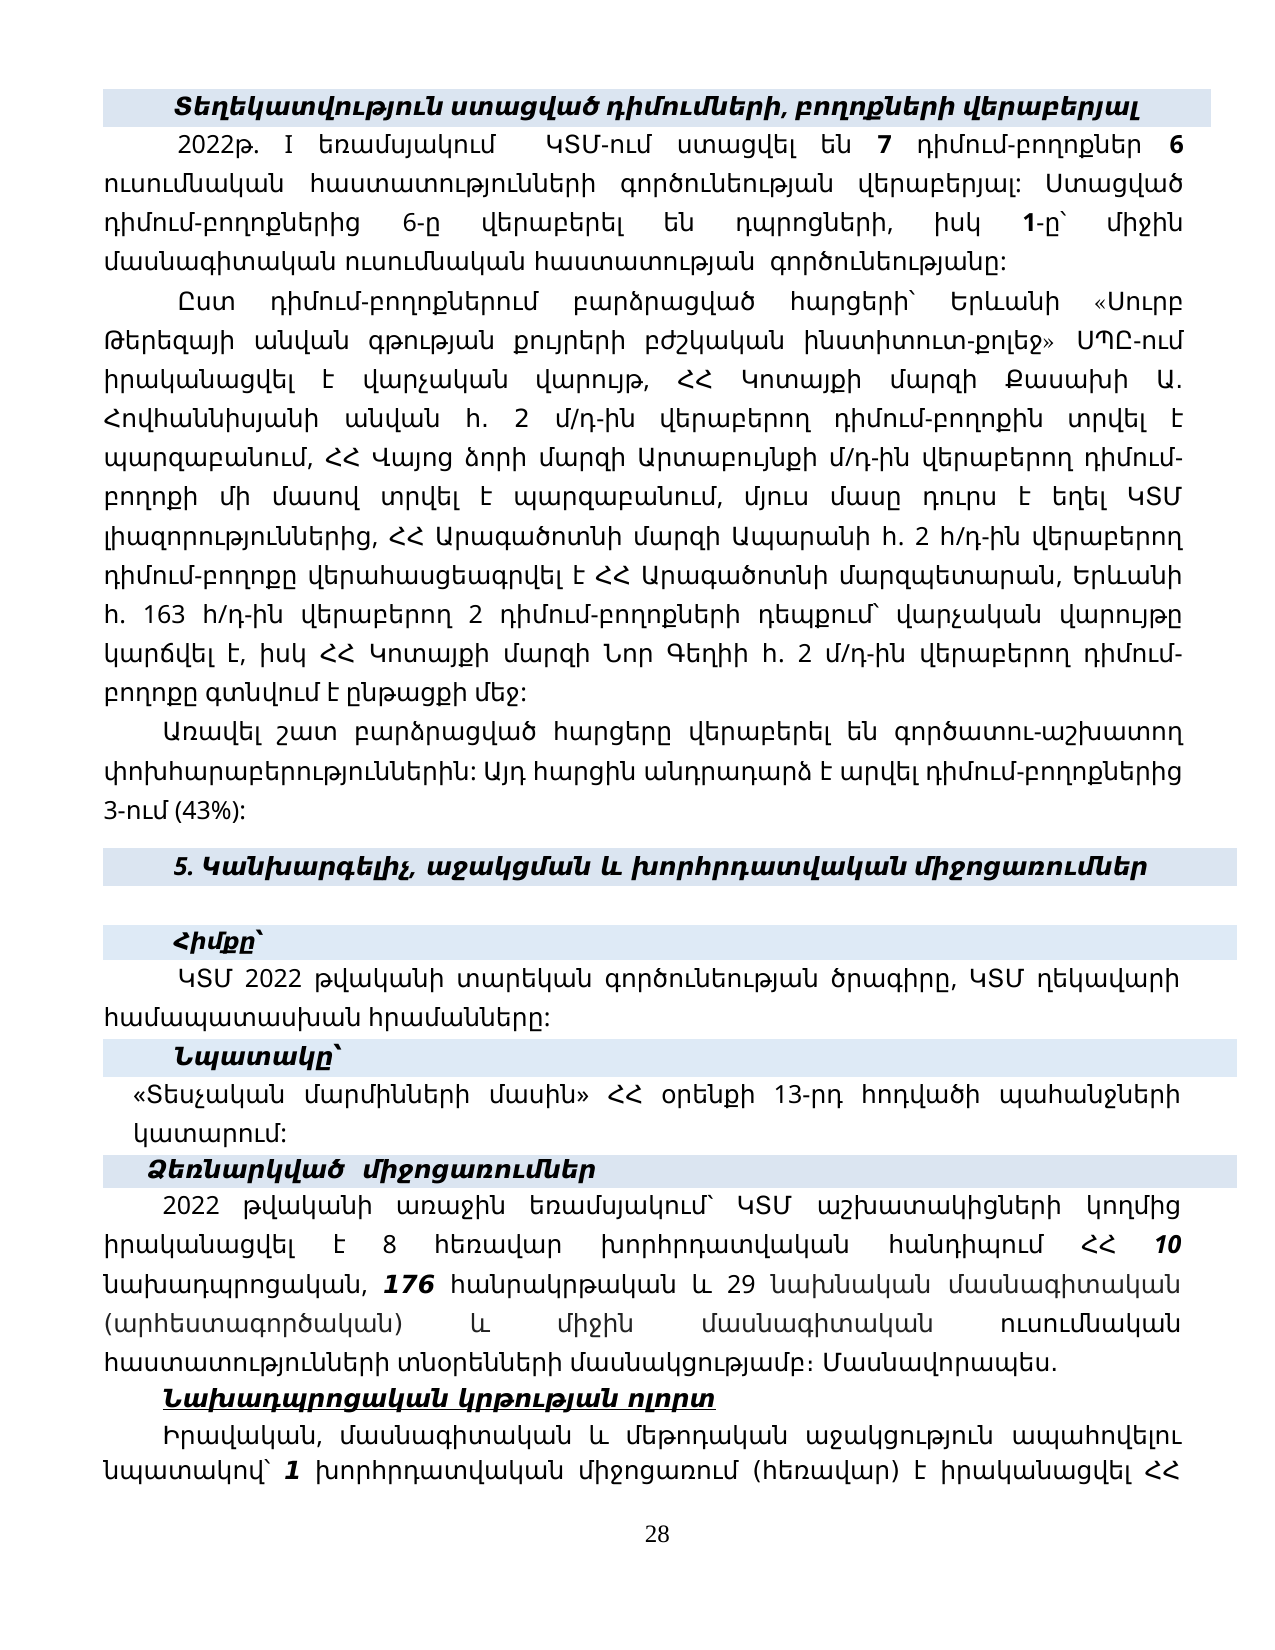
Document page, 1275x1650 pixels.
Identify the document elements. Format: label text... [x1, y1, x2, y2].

text Առավել շատ բարձրացված հարցերը վերաբերել են գործատու-աշխատող փոխհարաբերություններին: Այդ հարցին անդրադարձ է արվել դիմում-բողոքներից 3-ում (43%): [103, 714, 1184, 826]
text Նախադպրոցական կրթության ոլորտ [103, 1384, 1181, 1413]
text 2022 թվականի առաջին եռամսյակում` ԿՏՄ աշխատակիցների կողմից իրականացվել է 8 հեռավար խորհրդատվական հանդիպում ՀՀ 10 նախադպրոցական, 176 հանրակրթական և 29 նախնական մասնագիտական (արհեստագործական) և միջին մասնագիտական ուսումնական հաստատությունների տնօրենների մասնակցությամբ։ Մասնավորապես. [103, 1188, 1181, 1379]
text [103, 1417, 1181, 1485]
table_header Նպատակը՝ [103, 1039, 1237, 1077]
text ԿՏՄ 2022 թվականի տարեկան գործունեության ծրագիրը, ԿՏՄ ղեկավարի համապատասխան հրամանները: [103, 960, 1181, 1034]
table_header Ձեռնարկված միջոցառումներ [103, 1155, 1237, 1188]
text 2022թ. I եռամսյակում ԿՏՄ-ում ստացվել են 7 դիմում-բողոքներ 6 ուսումնական հաստատությունների գործունեության վերաբերյալ: Ստացված դիմում-բողոքներից 6-ը վերաբերել են դպրոցների, իսկ 1-ը՝ միջին մասնագիտական ուսումնական հաստատության գործունեությանը: [103, 127, 1184, 278]
text Ըստ դիմում-բողոքներում բարձրացված հարցերի՝ Երևանի Սուրբ Թերեզայի անվան գթության քույրերի բժշկական ինստիտուտ-քոլեջ ՍՊԸ-ում իրականացվել է վարչական վարույթ, ՀՀ Կոտայքի մարզի Քասախի Ա. Հովհաննիսյանի անվան հ. 2 մ/դ-ին վերաբերող դիմում-բողոքին տրվել է պարզաբանում, ՀՀ Վայոց ձորի մարզի Արտաբույնքի մ/դ-ին վերաբերող դիմում-բողոքի մի մասով տրվել է պարզաբանում, մյուս մասը դուրս է եղել ԿՏՄ լիազորություններից, ՀՀ Արագածոտնի մարզի Ապարանի հ. 2 հ/դ-ին վերաբերող դիմում-բողոքը վերահասցեագրվել է ՀՀ Արագածոտնի մարզպետարան, Երևանի հ. 163 հ/դ-ին վերաբերող 2 դիմում-բողոքների դեպքում՝ վարչական վարույթը կարճվել է, իսկ ՀՀ Կոտայքի մարզի Նոր Գեղիի հ. 2 մ/դ-ին վերաբերող դիմում-բողոքը գտնվում է ընթացքի մեջ: [103, 283, 1184, 709]
table_header 5. Կանխարգելիչ, աջակցման և խորհրդատվական միջոցառումներ [103, 848, 1237, 886]
table_header Տեղեկատվություն ստացված դիմումների, բողոքների վերաբերյալ [103, 89, 1211, 127]
table_header Հիմքը՝ [103, 925, 1237, 960]
text «Տեսչական մարմինների մասին» ՀՀ օրենքի 13-րդ հոդվածի պահանջների կատարում: [133, 1077, 1181, 1150]
